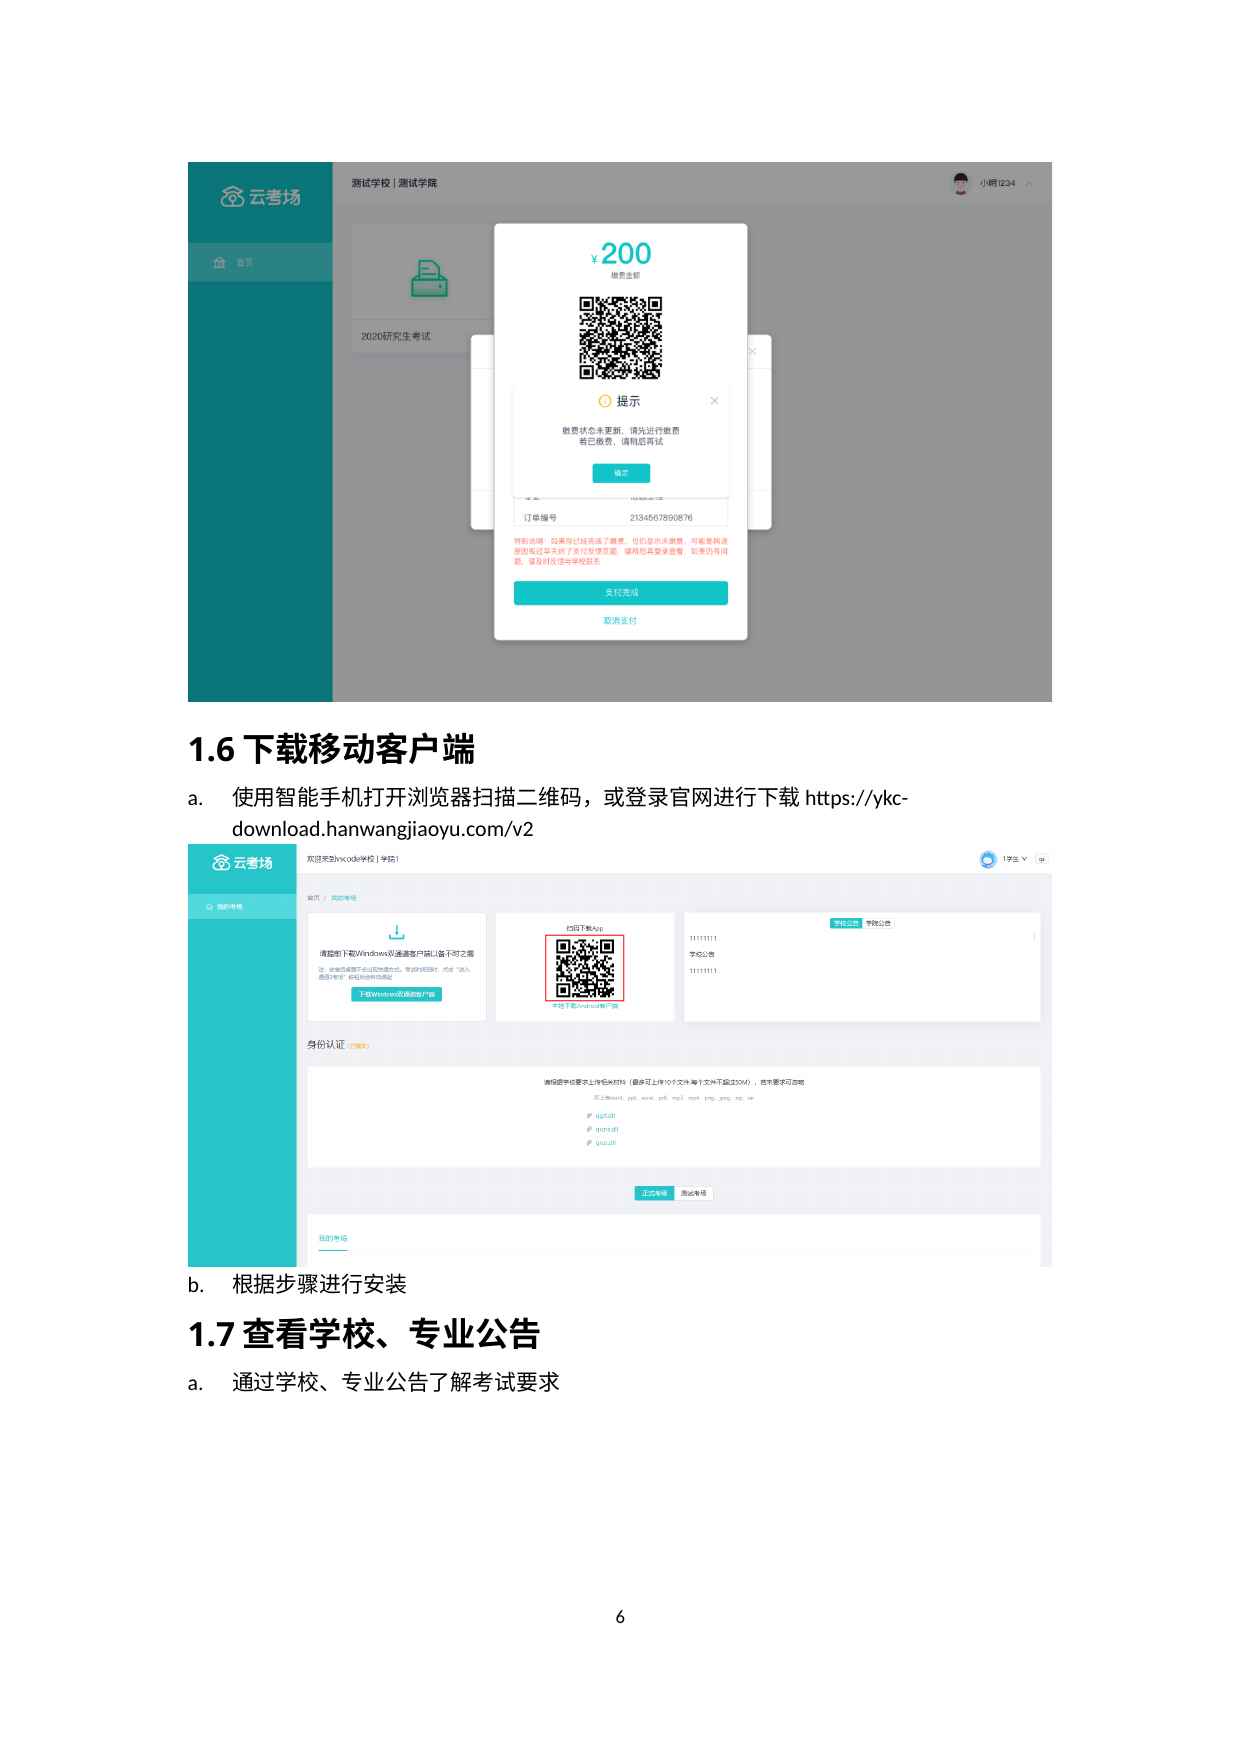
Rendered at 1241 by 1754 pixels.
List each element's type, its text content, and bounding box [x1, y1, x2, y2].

list 根据步骤进行安装 [187, 1267, 1053, 1299]
subtitle 1.7查看学校、专业公告 [187, 1299, 1053, 1364]
picture [188, 162, 1053, 702]
picture [188, 844, 1053, 1267]
subtitle 1.6下载移动客户端 [187, 714, 1053, 779]
list 使用智能手机打开浏览器扫描二维码，或登录官网进行下载https://ykc-download.hanwangjiaoyu.com/v2 [187, 779, 1053, 844]
list 通过学校、专业公告了解考试要求 [187, 1364, 1053, 1397]
